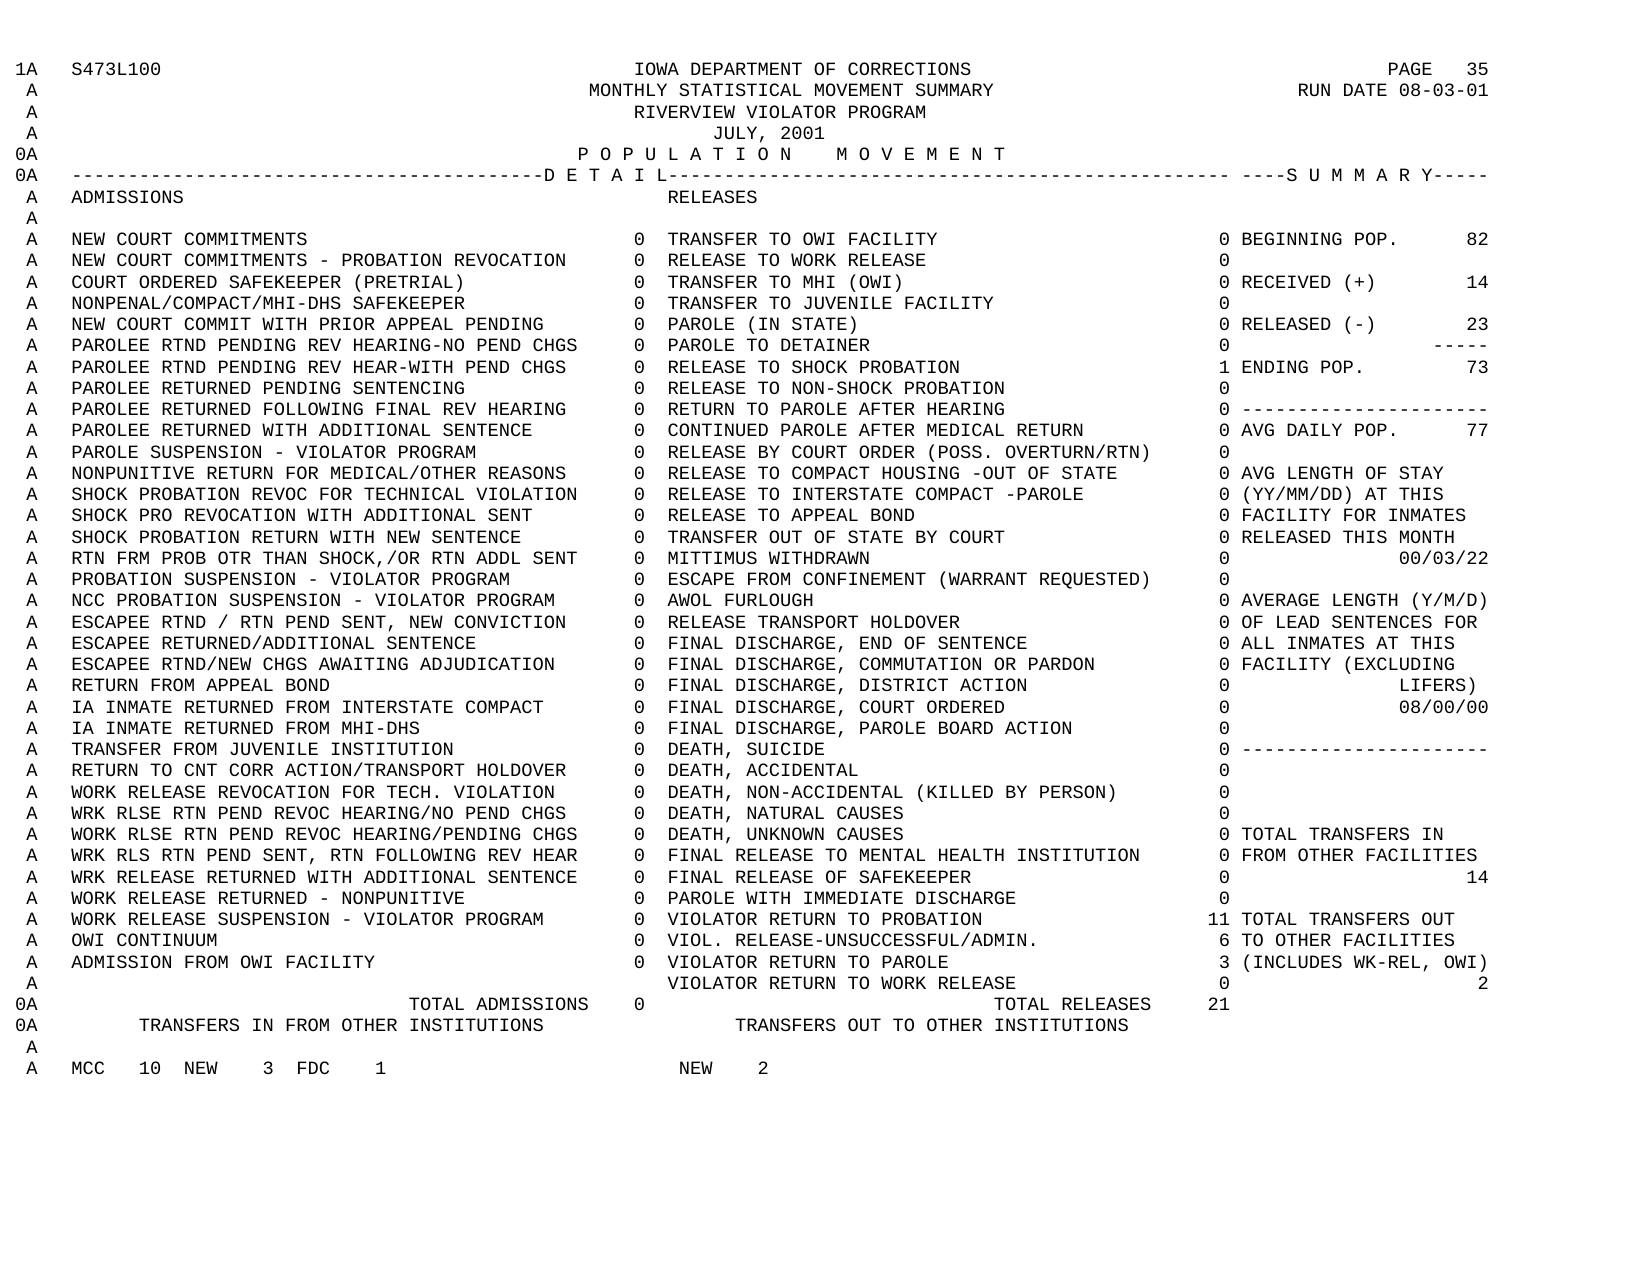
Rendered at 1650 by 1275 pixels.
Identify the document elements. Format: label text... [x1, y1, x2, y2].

text A RIVERVIEW VIOLATOR PROGRAM [15, 102, 1590, 124]
text A PAROLE SUSPENSION - VIOLATOR PROGRAM 0 RELEASE BY COURT ORDER (POSS. OVERTURN/RTN) 0 [15, 442, 1590, 464]
text A NEW COURT COMMIT WITH PRIOR APPEAL PENDING 0 PAROLE (IN STATE) 0 RELEASED (-) 23 [15, 315, 1590, 336]
text A [15, 209, 1590, 230]
text A IA INMATE RETURNED FROM MHI-DHS 0 FINAL DISCHARGE, PAROLE BOARD ACTION 0 [15, 719, 1590, 740]
text A TRANSFER FROM JUVENILE INSTITUTION 0 DEATH, SUICIDE 0 ---------------------- [15, 740, 1590, 761]
text A NEW COURT COMMITMENTS - PROBATION REVOCATION 0 RELEASE TO WORK RELEASE 0 [15, 251, 1590, 272]
text 0A TOTAL ADMISSIONS 0 TOTAL RELEASES 21 [15, 995, 1590, 1016]
text A ESCAPEE RTND/NEW CHGS AWAITING ADJUDICATION 0 FINAL DISCHARGE, COMMUTATION OR PARDON 0 FACILITY (EXCLUDING [15, 655, 1590, 676]
text A ESCAPEE RTND / RTN PEND SENT, NEW CONVICTION 0 RELEASE TRANSPORT HOLDOVER 0 OF LEAD SENTENCES FOR [15, 612, 1590, 634]
text A WORK RELEASE SUSPENSION - VIOLATOR PROGRAM 0 VIOLATOR RETURN TO PROBATION 11 TOTAL TRANSFERS OUT [15, 910, 1590, 931]
text A SHOCK PRO REVOCATION WITH ADDITIONAL SENT 0 RELEASE TO APPEAL BOND 0 FACILITY FOR INMATES [15, 506, 1590, 527]
text A PAROLEE RETURNED PENDING SENTENCING 0 RELEASE TO NON-SHOCK PROBATION 0 [15, 379, 1590, 400]
text A NONPENAL/COMPACT/MHI-DHS SAFEKEEPER 0 TRANSFER TO JUVENILE FACILITY 0 [15, 294, 1590, 315]
text A NEW COURT COMMITMENTS 0 TRANSFER TO OWI FACILITY 0 BEGINNING POP. 82 [15, 230, 1590, 251]
text 0A ------------------------------------------D E T A I L-------------------------------------------------- ----S U M M A R Y----- [15, 166, 1590, 187]
text A WRK RLSE RTN PEND REVOC HEARING/NO PEND CHGS 0 DEATH, NATURAL CAUSES 0 [15, 804, 1590, 825]
text A ADMISSION FROM OWI FACILITY 0 VIOLATOR RETURN TO PAROLE 3 (INCLUDES WK-REL, OWI) [15, 952, 1590, 974]
text A ADMISSIONS RELEASES [15, 187, 1590, 209]
text A WORK RLSE RTN PEND REVOC HEARING/PENDING CHGS 0 DEATH, UNKNOWN CAUSES 0 TOTAL TRANSFERS IN [15, 825, 1590, 846]
text A JULY, 2001 [15, 124, 1590, 145]
text A MONTHLY STATISTICAL MOVEMENT SUMMARY RUN DATE 08-03-01 [15, 81, 1590, 102]
text A WORK RELEASE REVOCATION FOR TECH. VIOLATION 0 DEATH, NON-ACCIDENTAL (KILLED BY PERSON) 0 [15, 782, 1590, 804]
text A COURT ORDERED SAFEKEEPER (PRETRIAL) 0 TRANSFER TO MHI (OWI) 0 RECEIVED (+) 14 [15, 272, 1590, 294]
text A SHOCK PROBATION REVOC FOR TECHNICAL VIOLATION 0 RELEASE TO INTERSTATE COMPACT -PAROLE 0 (YY/MM/DD) AT THIS [15, 485, 1590, 506]
text A PAROLEE RETURNED WITH ADDITIONAL SENTENCE 0 CONTINUED PAROLE AFTER MEDICAL RETURN 0 AVG DAILY POP. 77 [15, 421, 1590, 442]
text A PAROLEE RETURNED FOLLOWING FINAL REV HEARING 0 RETURN TO PAROLE AFTER HEARING 0 ---------------------- [15, 400, 1590, 421]
text A PAROLEE RTND PENDING REV HEAR-WITH PEND CHGS 0 RELEASE TO SHOCK PROBATION 1 ENDING POP. 73 [15, 357, 1590, 379]
text A MCC 10 NEW 3 FDC 1 NEW 2 [15, 1059, 1590, 1080]
text A [15, 1037, 1590, 1059]
text A VIOLATOR RETURN TO WORK RELEASE 0 2 [15, 974, 1590, 995]
text A IA INMATE RETURNED FROM INTERSTATE COMPACT 0 FINAL DISCHARGE, COURT ORDERED 0 08/00/00 [15, 697, 1590, 719]
text A PROBATION SUSPENSION - VIOLATOR PROGRAM 0 ESCAPE FROM CONFINEMENT (WARRANT REQUESTED) 0 [15, 570, 1590, 591]
text A RETURN FROM APPEAL BOND 0 FINAL DISCHARGE, DISTRICT ACTION 0 LIFERS) [15, 676, 1590, 697]
text A RTN FRM PROB OTR THAN SHOCK,/OR RTN ADDL SENT 0 MITTIMUS WITHDRAWN 0 00/03/22 [15, 549, 1590, 570]
text 1A S473L100 IOWA DEPARTMENT OF CORRECTIONS PAGE 35 [15, 60, 1590, 81]
text A OWI CONTINUUM 0 VIOL. RELEASE-UNSUCCESSFUL/ADMIN. 6 TO OTHER FACILITIES [15, 931, 1590, 952]
text A WORK RELEASE RETURNED - NONPUNITIVE 0 PAROLE WITH IMMEDIATE DISCHARGE 0 [15, 889, 1590, 910]
text A WRK RELEASE RETURNED WITH ADDITIONAL SENTENCE 0 FINAL RELEASE OF SAFEKEEPER 0 14 [15, 867, 1590, 889]
text A NCC PROBATION SUSPENSION - VIOLATOR PROGRAM 0 AWOL FURLOUGH 0 AVERAGE LENGTH (Y/M/D) [15, 591, 1590, 612]
text A WRK RLS RTN PEND SENT, RTN FOLLOWING REV HEAR 0 FINAL RELEASE TO MENTAL HEALTH INSTITUTION 0 FROM OTHER FACILITIES [15, 846, 1590, 867]
text A ESCAPEE RETURNED/ADDITIONAL SENTENCE 0 FINAL DISCHARGE, END OF SENTENCE 0 ALL INMATES AT THIS [15, 634, 1590, 655]
text 0A P O P U L A T I O N M O V E M E N T [15, 145, 1590, 166]
text 0A TRANSFERS IN FROM OTHER INSTITUTIONS TRANSFERS OUT TO OTHER INSTITUTIONS [15, 1016, 1590, 1037]
text A NONPUNITIVE RETURN FOR MEDICAL/OTHER REASONS 0 RELEASE TO COMPACT HOUSING -OUT OF STATE 0 AVG LENGTH OF STAY [15, 464, 1590, 485]
text A RETURN TO CNT CORR ACTION/TRANSPORT HOLDOVER 0 DEATH, ACCIDENTAL 0 [15, 761, 1590, 782]
text A PAROLEE RTND PENDING REV HEARING-NO PEND CHGS 0 PAROLE TO DETAINER 0 ----- [15, 336, 1590, 357]
text A SHOCK PROBATION RETURN WITH NEW SENTENCE 0 TRANSFER OUT OF STATE BY COURT 0 RELEASED THIS MONTH [15, 527, 1590, 549]
